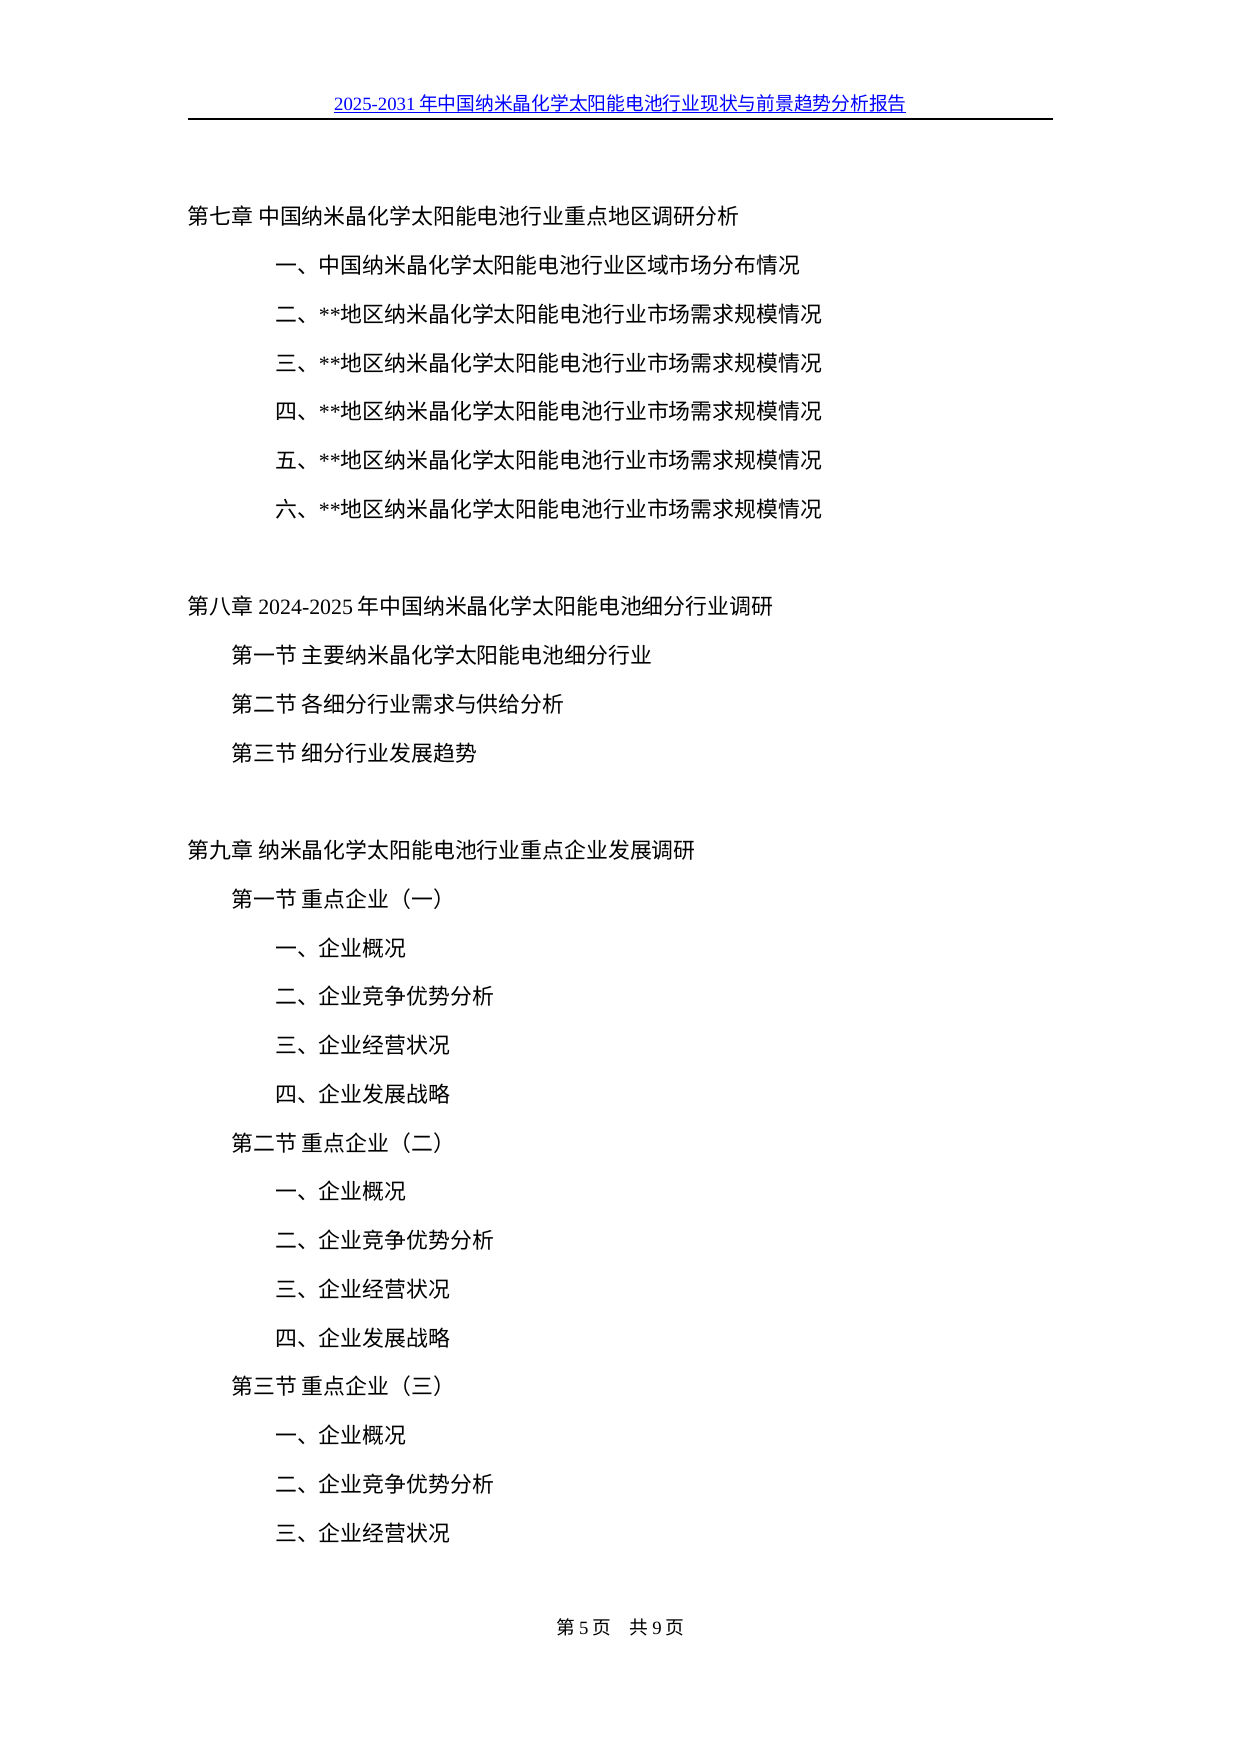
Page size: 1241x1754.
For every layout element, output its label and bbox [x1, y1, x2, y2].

text [187, 150, 1053, 1548]
